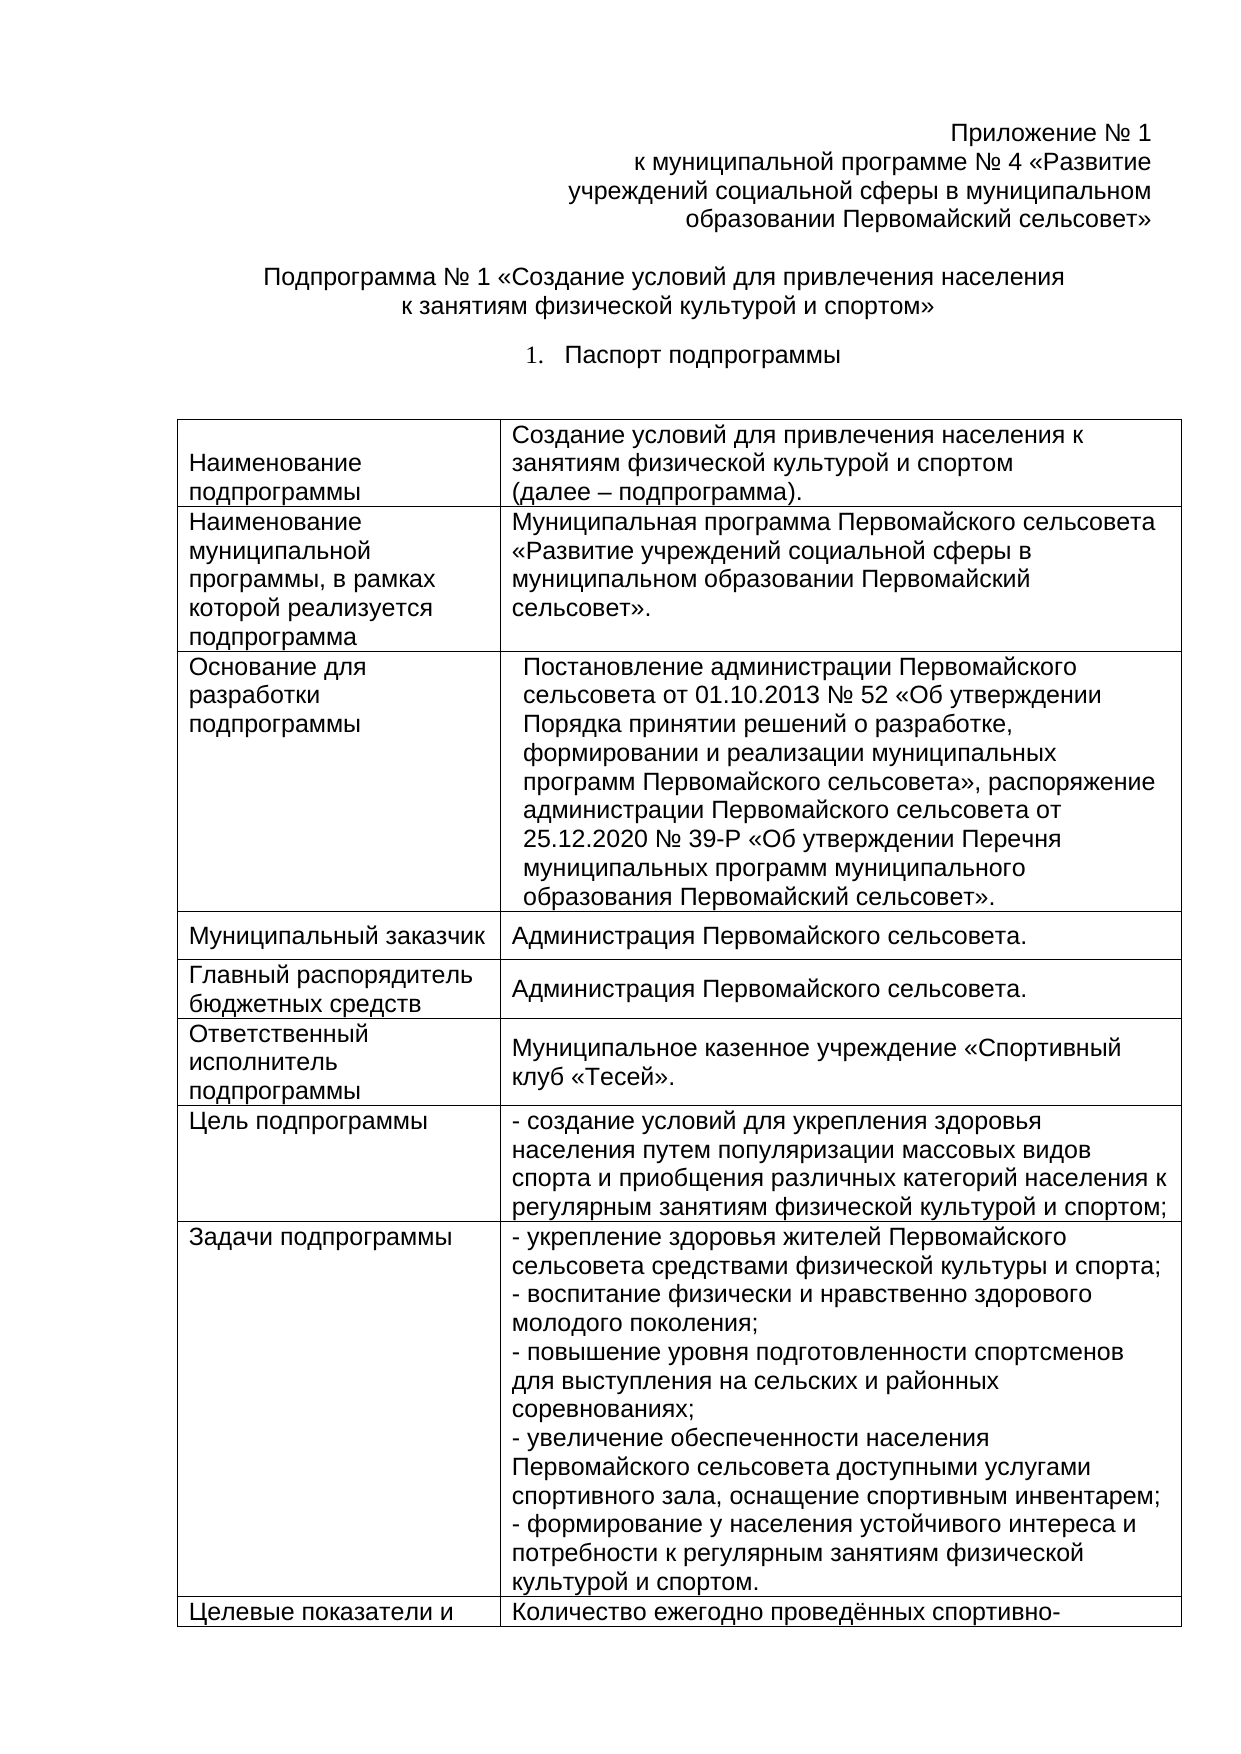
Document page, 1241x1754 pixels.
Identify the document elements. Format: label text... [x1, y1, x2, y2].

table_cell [501, 1597, 1181, 1626]
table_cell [178, 1597, 500, 1626]
table_cell Муниципальная программа Первомайского сельсовета «Развитие учреждений социальной сферы в муниципальном образовании Первомайский сельсовет». [501, 507, 1181, 651]
text к занятиям физической культурой и спортом» [177, 291, 1152, 319]
table_cell Администрация Первомайского сельсовета. [501, 912, 1181, 959]
table_cell Задачи подпрограммы [178, 1222, 500, 1596]
table_cell Цель подпрограммы [178, 1106, 500, 1221]
table_cell Муниципальное казенное учреждение «Спортивный клуб «Тесей». [501, 1019, 1181, 1105]
table_header Наименование подпрограммы [178, 420, 500, 506]
table_cell [501, 652, 1181, 911]
table_cell Ответственный исполнитель подпрограммы [178, 1019, 500, 1105]
table_cell - укрепление здоровья жителей Первомайского сельсовета средствами физической культуры и спорта; - воспитание физически и нравственно здорового молодого поколения; - повышение уровня подготовленности спортсменов для выступления на сельских и районных соревнованиях; - увеличение обеспеченности населения Первомайского сельсовета доступными услугами спортивного зала, оснащение спортивным инвентарем; - формирование у населения устойчивого интереса и потребности к регулярным занятиям физической культурой и спортом. [501, 1222, 1181, 1596]
text Приложение № 1 [561, 118, 1152, 147]
table_cell Наименование муниципальной программы, в рамках которой реализуется подпрограмма [178, 507, 500, 651]
table_cell Главный распорядитель бюджетных средств [178, 960, 500, 1018]
text к муниципальной программе № 4 «Развитие учреждений социальной сферы в муниципальном образовании Первомайский сельсовет» [561, 147, 1152, 233]
table_cell Основание для разработки подпрограммы [178, 652, 500, 911]
table_header Создание условий для привлечения населения к занятиям физической культурой и спортом (далее – подпрограмма). [501, 420, 1181, 506]
table_cell - создание условий для укрепления здоровья населения путем популяризации массовых видов спорта и приобщения различных категорий населения к регулярным занятиям физической культурой и спортом; [501, 1106, 1181, 1221]
table_cell Администрация Первомайского сельсовета. [501, 960, 1181, 1018]
table_cell Муниципальный заказчик [178, 912, 500, 959]
list Паспорт подпрограммы [215, 340, 1152, 369]
text Подпрограмма № 1 «Создание условий для привлечения населения [177, 262, 1152, 291]
